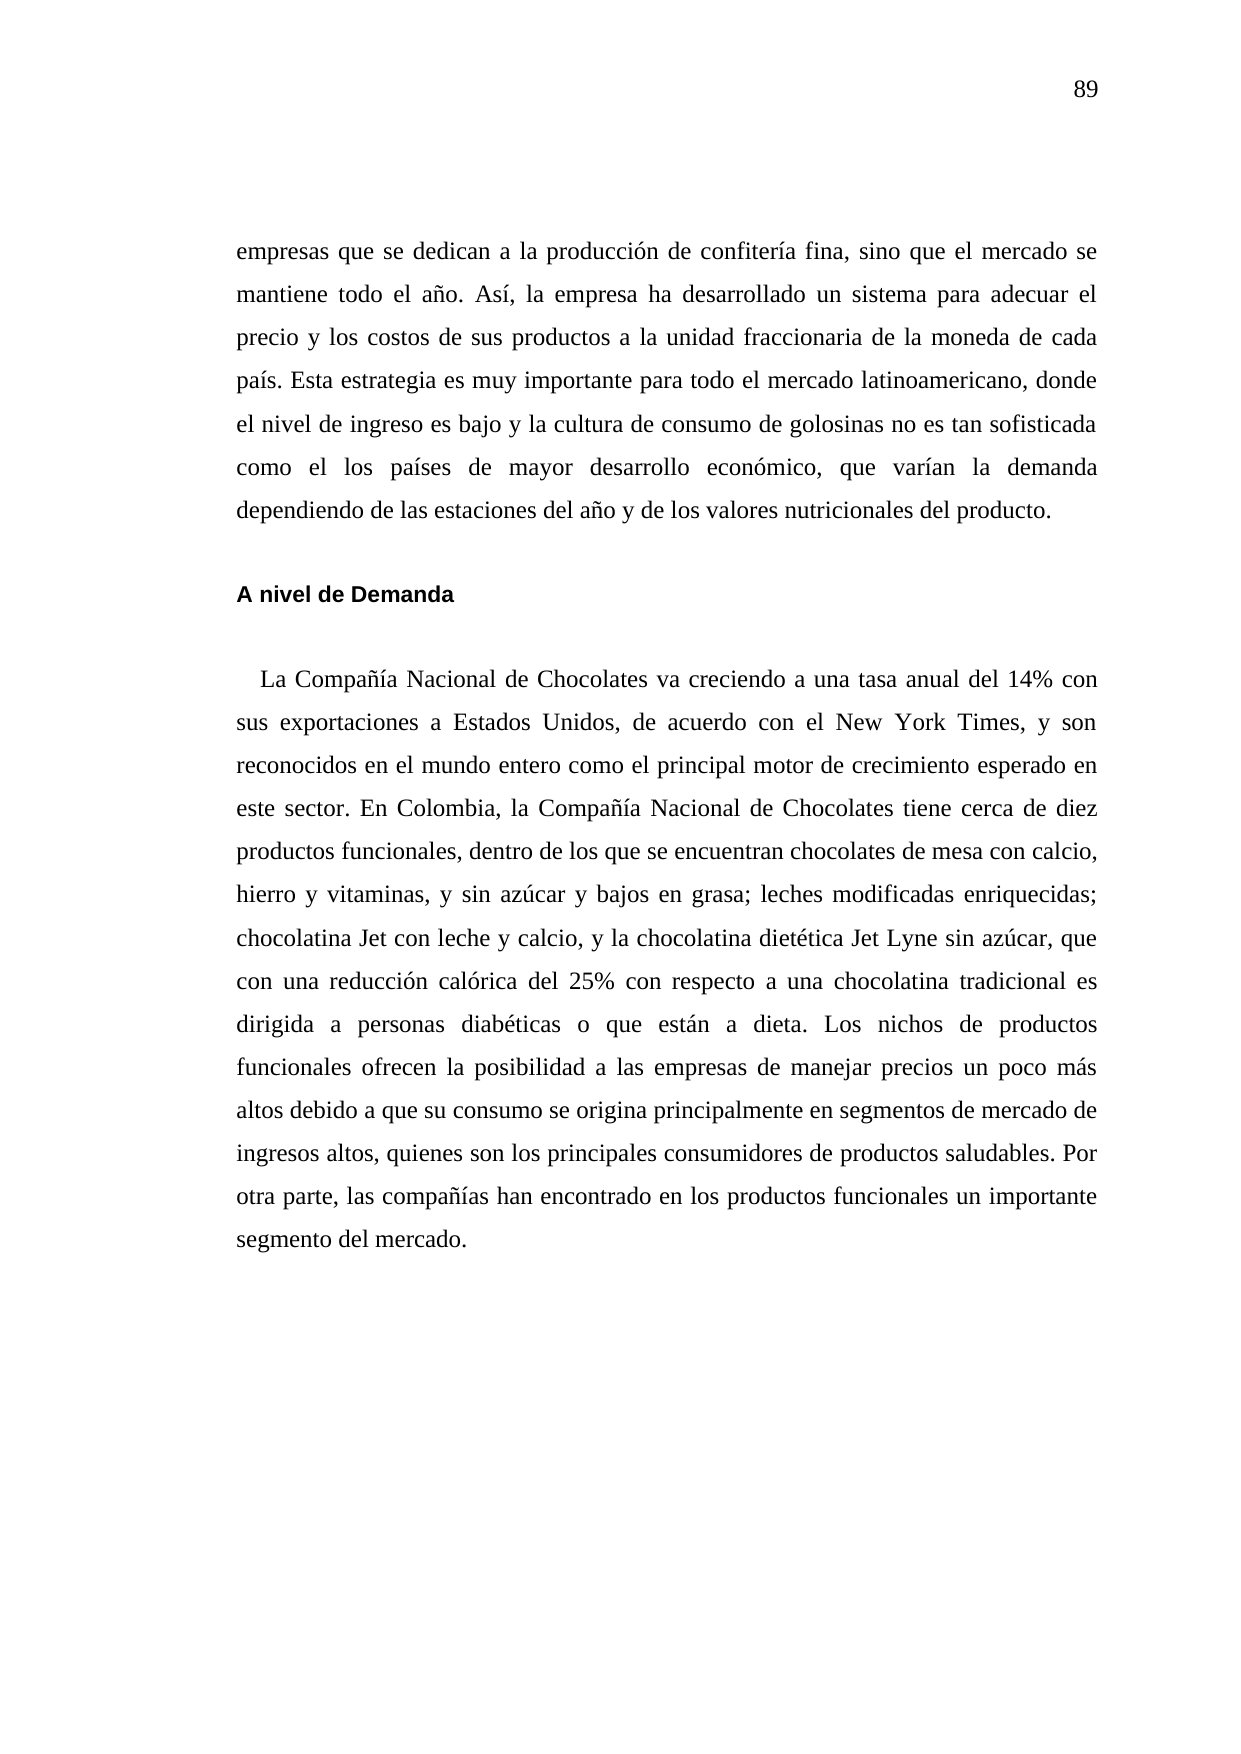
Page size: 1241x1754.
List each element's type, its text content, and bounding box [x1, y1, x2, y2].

text La Compañía Nacional de Chocolates va creciendo a una tasa anual del 14% con sus exportaciones a Estados Unidos, de acuerdo con el New York Times, y son reconocidos en el mundo entero como el principal motor de crecimiento esperado en este sector. En Colombia, la Compañía Nacional de Chocolates tiene cerca de diez productos funcionales, dentro de los que se encuentran chocolates de mesa con calcio, hierro y vitaminas, y sin azúcar y bajos en grasa; leches modificadas enriquecidas; chocolatina Jet con leche y calcio, y la chocolatina dietética Jet Lyne sin azúcar, que con una reducción calórica del 25% con respecto a una chocolatina tradicional es dirigida a personas diabéticas o que están a dieta. Los nichos de productos funcionales ofrecen la posibilidad a las empresas de manejar precios un poco más altos debido a que su consumo se origina principalmente en segmentos de mercado de ingresos altos, quienes son los principales consumidores de productos saludables. Por otra parte, las compañías han encontrado en los productos funcionales un importante segmento del mercado. [236, 664, 1098, 1253]
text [236, 236, 1098, 524]
subtitle A nivel de Demanda [236, 581, 1098, 608]
